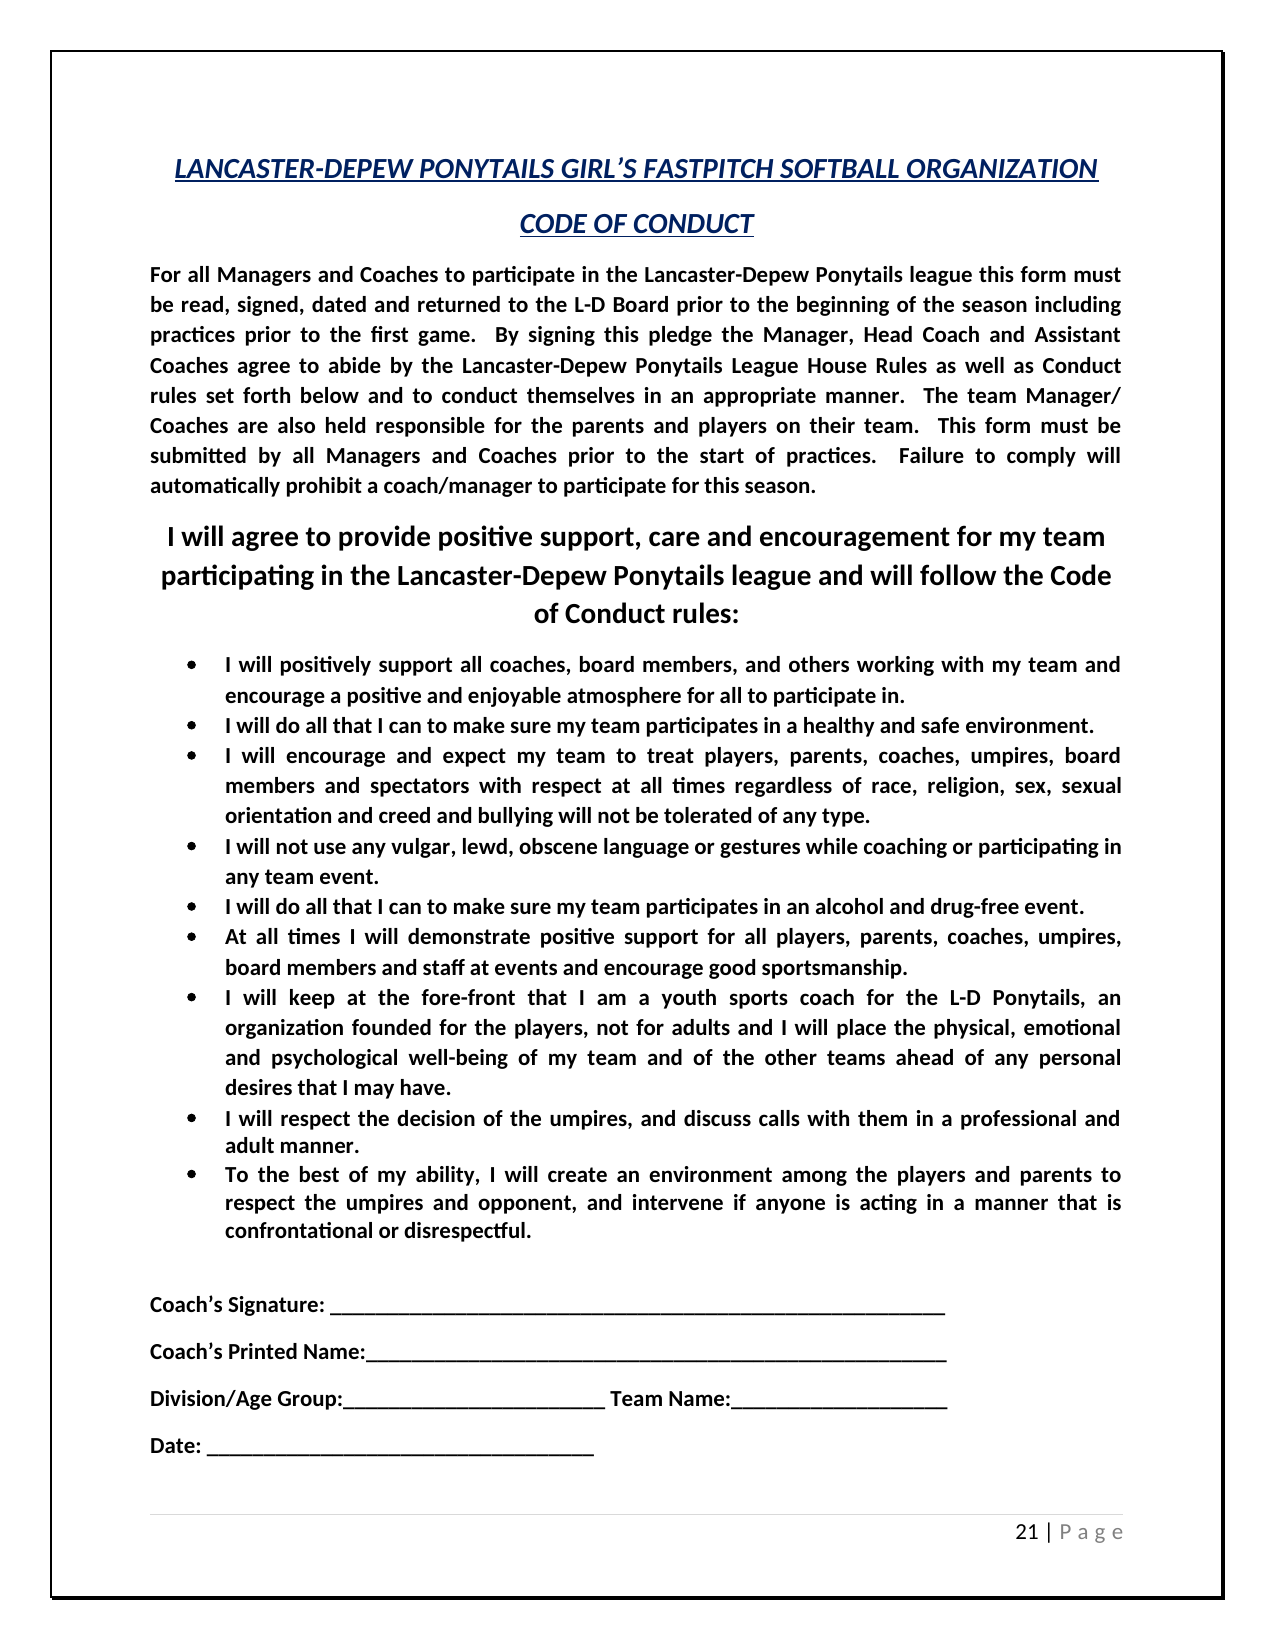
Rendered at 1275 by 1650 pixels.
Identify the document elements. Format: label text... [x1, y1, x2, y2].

list I will not use any vulgar, lewd, obscene language or gestures while coaching or participating in any team event. [187, 832, 1123, 890]
text Division/Age Group:_______________________ Team Name:___________________ [150, 1384, 1123, 1412]
text I will agree to provide positive support, care and encouragement for my team participating in the Lancaster-Depew Ponytails league and will follow the Code of Conduct rules: [150, 518, 1123, 631]
text CODE OF CONDUCT [150, 205, 1123, 241]
text Coach’s Signature: ______________________________________________________ [150, 1291, 1123, 1319]
list I will do all that I can to make sure my team participates in an alcohol and drug-free event. [187, 892, 1123, 920]
text LANCASTER-DEPEW PONYTAILS GIRL’S FASTPITCH SOFTBALL ORGANIZATION [150, 150, 1123, 186]
list I will encourage and expect my team to treat players, parents, coaches, umpires, board members and spectators with respect at all times regardless of race, religion, sex, sexual orientation and creed and bullying will not be tolerated of any type. [187, 741, 1123, 829]
list I will do all that I can to make sure my team participates in a healthy and safe environment. [187, 711, 1123, 739]
list I will respect the decision of the umpires, and discuss calls with them in a professional and adult manner. [187, 1104, 1123, 1160]
list I will keep at the fore-front that I am a youth sports coach for the L-D Ponytails, an organization founded for the players, not for adults and I will place the physical, emotional and psychological well-being of my team and of the other teams ahead of any personal desires that I may have. [187, 983, 1123, 1101]
list I will positively support all coaches, board members, and others working with my team and encourage a positive and enjoyable atmosphere for all to participate in. [187, 651, 1123, 709]
list To the best of my ability, I will create an environment among the players and parents to respect the umpires and opponent, and intervene if anyone is acting in a manner that is confrontational or disrespectful. [187, 1160, 1123, 1244]
text For all Managers and Coaches to participate in the Lancaster-Depew Ponytails league this form must be read, signed, dated and returned to the L-D Board prior to the beginning of the season including practices prior to the first game. By signing this pledge the Manager, Head Coach and Assistant Coaches agree to abide by the Lancaster-Depew Ponytails League House Rules as well as Conduct rules set forth below and to conduct themselves in an appropriate manner. The team Manager/ Coaches are also held responsible for the parents and players on their team. This form must be submitted by all Managers and Coaches prior to the start of practices. Failure to comply will automatically prohibit a coach/manager to participate for this season. [150, 260, 1123, 500]
text Date: __________________________________ [150, 1431, 1123, 1459]
list At all times I will demonstrate positive support for all players, parents, coaches, umpires, board members and staff at events and encourage good sportsmanship. [187, 922, 1123, 981]
text Coach’s Printed Name:___________________________________________________ [150, 1337, 1123, 1366]
